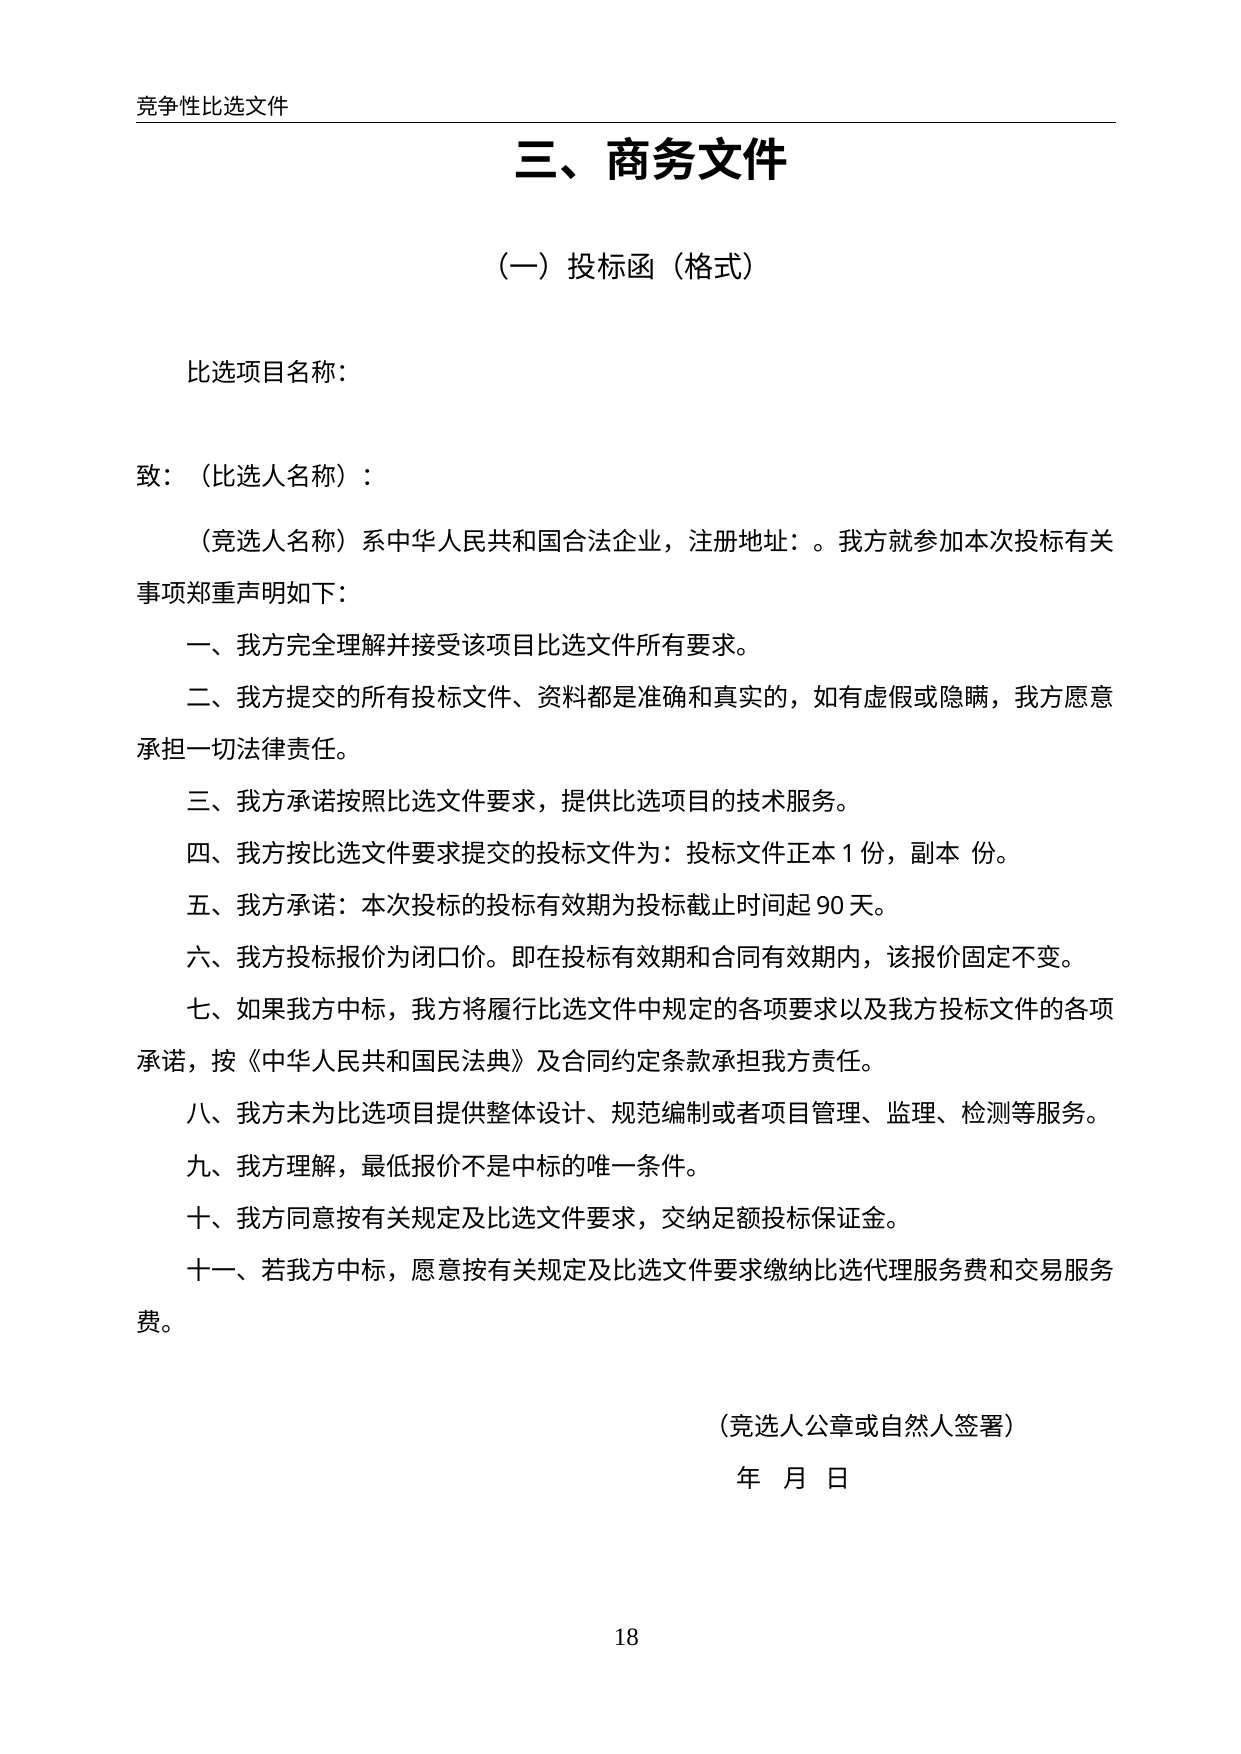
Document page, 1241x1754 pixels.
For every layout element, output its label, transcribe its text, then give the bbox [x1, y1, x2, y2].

text 十一、若我方中标，愿意按有关规定及比选文件要求缴纳比选代理服务费和交易服务费。 [136, 1237, 1116, 1342]
text 七、如果我方中标，我方将履行比选文件中规定的各项要求以及我方投标文件的各项承诺，按《中华人民共和国民法典》及合同约定条款承担我方责任。 [136, 977, 1116, 1081]
text 比选项目名称： [136, 339, 1116, 392]
text （竞选人名称）系中华人民共和国合法企业，注册地址：。我方就参加本次投标有关事项郑重声明如下： [136, 508, 1116, 612]
text 四、我方按比选文件要求提交的投标文件为：投标文件正本1份，副本 份。 [136, 821, 1116, 873]
text 年 月 日 [136, 1446, 1116, 1498]
text （竞选人公章或自然人签署） [136, 1394, 1116, 1446]
text 三、我方承诺按照比选文件要求，提供比选项目的技术服务。 [136, 769, 1116, 821]
text （一）投标函（格式） [136, 235, 1116, 287]
text 五、我方承诺：本次投标的投标有效期为投标截止时间起90天。 [136, 873, 1116, 925]
text 二、我方提交的所有投标文件、资料都是准确和真实的，如有虚假或隐瞒，我方愿意承担一切法律责任。 [136, 664, 1116, 769]
text 九、我方理解，最低报价不是中标的唯一条件。 [136, 1133, 1116, 1185]
text 致：（比选人名称）： [136, 444, 1116, 496]
text 六、我方投标报价为闭口价。即在投标有效期和合同有效期内，该报价固定不变。 [136, 925, 1116, 977]
text 一、我方完全理解并接受该项目比选文件所有要求。 [136, 612, 1116, 664]
text 2.本表可扩展。三、商务文件 [136, 123, 1116, 190]
text 八、我方未为比选项目提供整体设计、规范编制或者项目管理、监理、检测等服务。 [136, 1081, 1116, 1133]
text 十、我方同意按有关规定及比选文件要求，交纳足额投标保证金。 [136, 1185, 1116, 1237]
